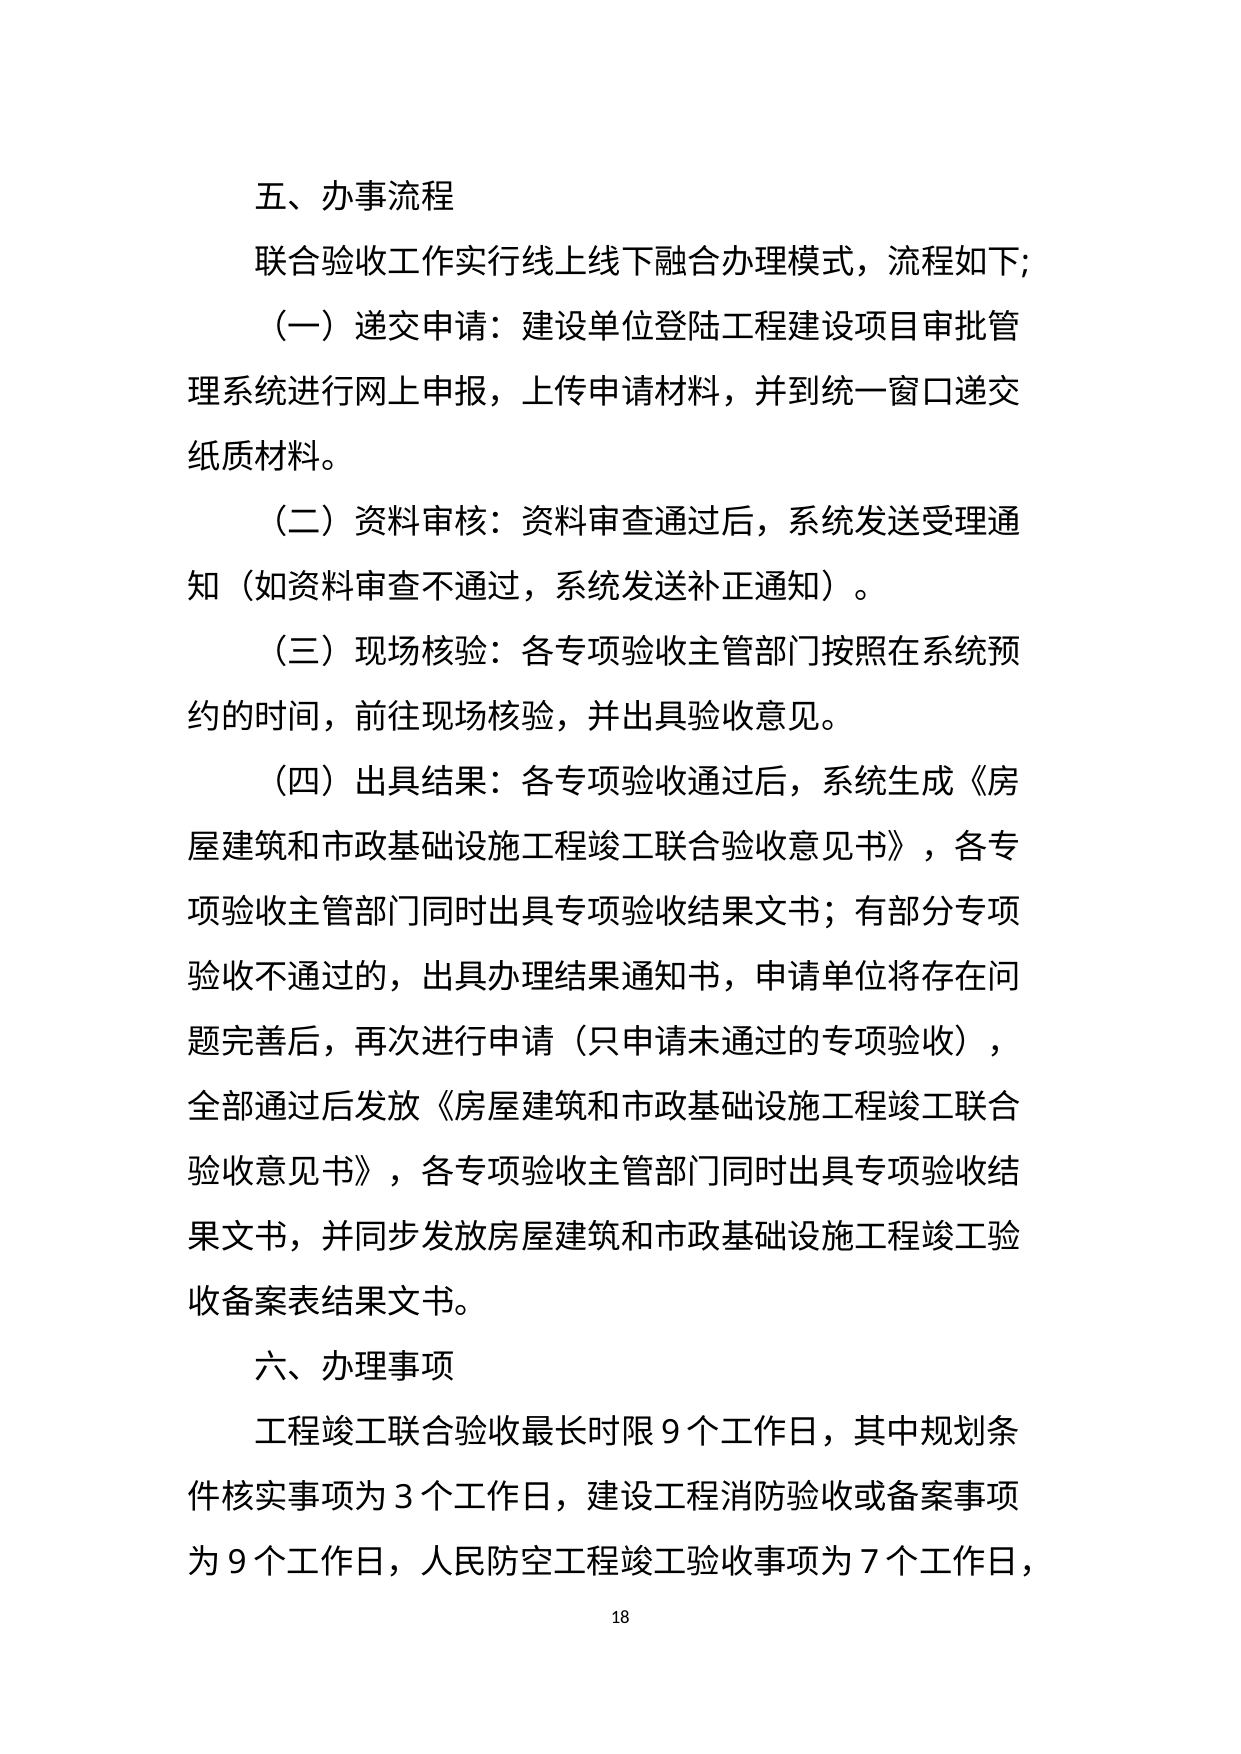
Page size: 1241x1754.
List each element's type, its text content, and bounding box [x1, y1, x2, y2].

text 六、办理事项 [187, 1332, 1053, 1397]
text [187, 1397, 1053, 1592]
text （四）出具结果：各专项验收通过后，系统生成《房屋建筑和市政基础设施工程竣工联合验收意见书》，各专项验收主管部门同时出具专项验收结果文书；有部分专项验收不通过的，出具办理结果通知书，申请单位将存在问题完善后，再次进行申请（只申请未通过的专项验收），全部通过后发放《房屋建筑和市政基础设施工程竣工联合验收意见书》，各专项验收主管部门同时出具专项验收结果文书，并同步发放房屋建筑和市政基础设施工程竣工验收备案表结果文书。 [187, 747, 1053, 1332]
text （三）现场核验：各专项验收主管部门按照在系统预约的时间，前往现场核验，并出具验收意见。 [187, 617, 1053, 747]
text 五、办事流程 [187, 162, 1053, 227]
text 联合验收工作实行线上线下融合办理模式，流程如下; [187, 227, 1053, 292]
text （一）递交申请：建设单位登陆工程建设项目审批管理系统进行网上申报，上传申请材料，并到统一窗口递交纸质材料。 [187, 292, 1053, 487]
text （二）资料审核：资料审查通过后，系统发送受理通知（如资料审查不通过，系统发送补正通知）。 [187, 487, 1053, 617]
